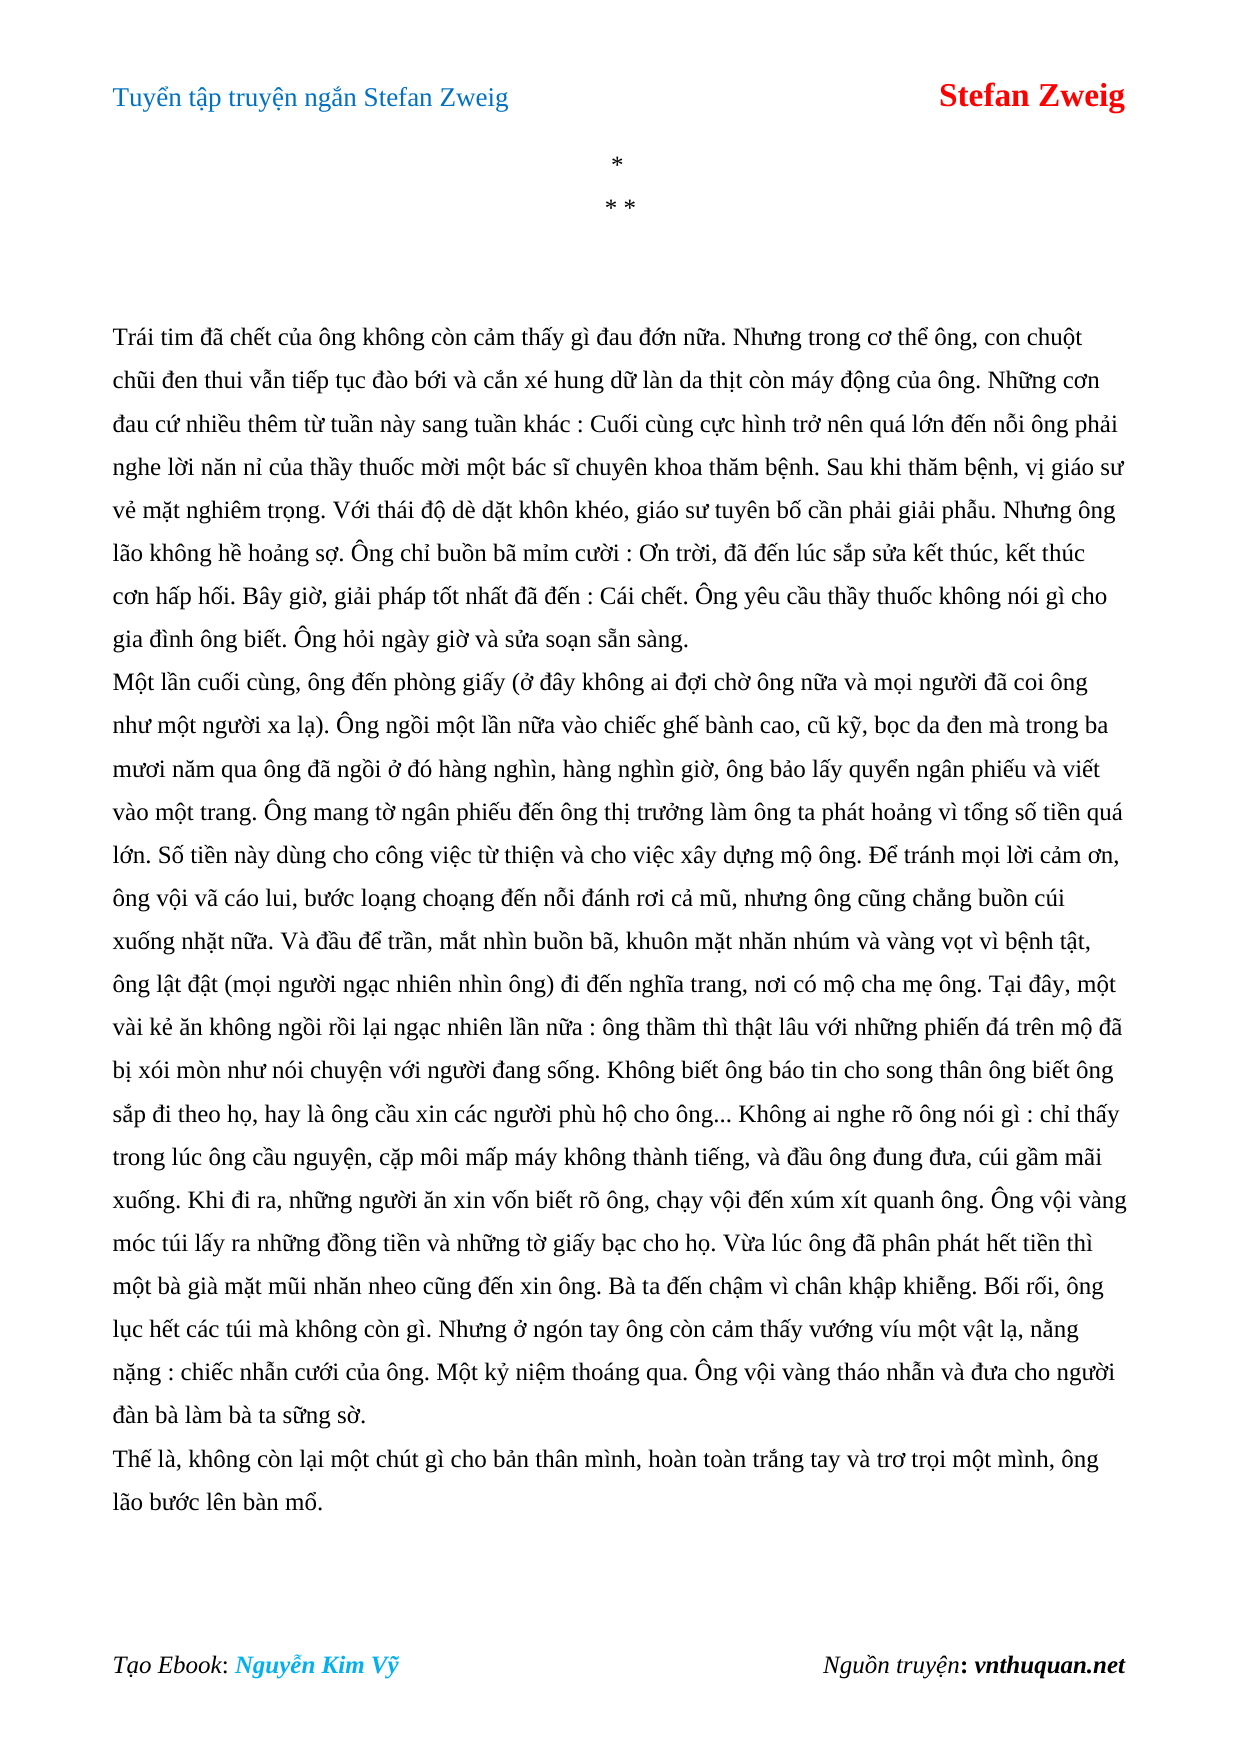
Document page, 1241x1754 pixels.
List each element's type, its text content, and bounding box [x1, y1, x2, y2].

text * * * [112, 150, 1128, 222]
text Trái tim đã chết của ông không còn cảm thấy gì đau đớn nữa. Nhưng trong cơ thể ông, con chuột chũi đen thui vẫn tiếp tục đào bới và cắn xé hung dữ làn da thịt còn máy động của ông. Những cơn đau cứ nhiều thêm từ tuần này sang tuần khác : Cuối cùng cực hình trở nên quá lớn đến nỗi ông phải nghe lời năn nỉ của thầy thuốc mời một bác sĩ chuyên khoa thăm bệnh. Sau khi thăm bệnh, vị giáo sư vẻ mặt nghiêm trọng. Với thái độ dè dặt khôn khéo, giáo sư tuyên bố cần phải giải phẫu. Nhưng ông lão không hề hoảng sợ. Ông chỉ buồn bã mỉm cười : Ơn trời, đã đến lúc sắp sửa kết thúc, kết thúc cơn hấp hối. Bây giờ, giải pháp tốt nhất đã đến : Cái chết. Ông yêu cầu thầy thuốc không nói gì cho gia đình ông biết. Ông hỏi ngày giờ và sửa soạn sẵn sàng. Một lần cuối cùng, ông đến phòng giấy (ở đây không ai đợi chờ ông nữa và mọi người đã coi ông như một người xa lạ). Ông ngồi một lần nữa vào chiếc ghế bành cao, cũ kỹ, bọc da đen mà trong ba mươi năm qua ông đã ngồi ở đó hàng nghìn, hàng nghìn giờ, ông bảo lấy quyển ngân phiếu và viết vào một trang. Ông mang tờ ngân phiếu đến ông thị trưởng làm ông ta phát hoảng vì tổng số tiền quá lớn. Số tiền này dùng cho công việc từ thiện và cho việc xây dựng mộ ông. Để tránh mọi lời cảm ơn, ông vội vã cáo lui, bước loạng choạng đến nỗi đánh rơi cả mũ, nhưng ông cũng chẳng buồn cúi xuống nhặt nữa. Và đầu để trần, mắt nhìn buồn bã, khuôn mặt nhăn nhúm và vàng vọt vì bệnh tật, ông lật đật (mọi người ngạc nhiên nhìn ông) đi đến nghĩa trang, nơi có mộ cha mẹ ông. Tại đây, một vài kẻ ăn không ngồi rồi lại ngạc nhiên lần nữa : ông thầm thì thật lâu với những phiến đá trên mộ đã bị xói mòn như nói chuyện với người đang sống. Không biết ông báo tin cho song thân ông biết ông sắp đi theo họ, hay là ông cầu xin các người phù hộ cho ông... Không ai nghe rõ ông nói gì : chỉ thấy trong lúc ông cầu nguyện, cặp môi mấp máy không thành tiếng, và đầu ông đung đưa, cúi gầm mãi xuống. Khi đi ra, những người ăn xin vốn biết rõ ông, chạy vội đến xúm xít quanh ông. Ông vội vàng móc túi lấy ra những đồng tiền và những tờ giấy bạc cho họ. Vừa lúc ông đã phân phát hết tiền thì một bà già mặt mũi nhăn nheo cũng đến xin ông. Bà ta đến chậm vì chân khập khiễng. Bối rối, ông lục hết các túi mà không còn gì. Nhưng ở ngón tay ông còn cảm thấy vướng víu một vật lạ, nằng nặng : chiếc nhẫn cưới của ông. Một kỷ niệm thoáng qua. Ông vội vàng tháo nhẫn và đưa cho người đàn bà làm bà ta sững sờ. Thế là, không còn lại một chút gì cho bản thân mình, hoàn toàn trắng tay và trơ trọi một mình, ông lão bước lên bàn mổ. [112, 236, 1128, 1602]
